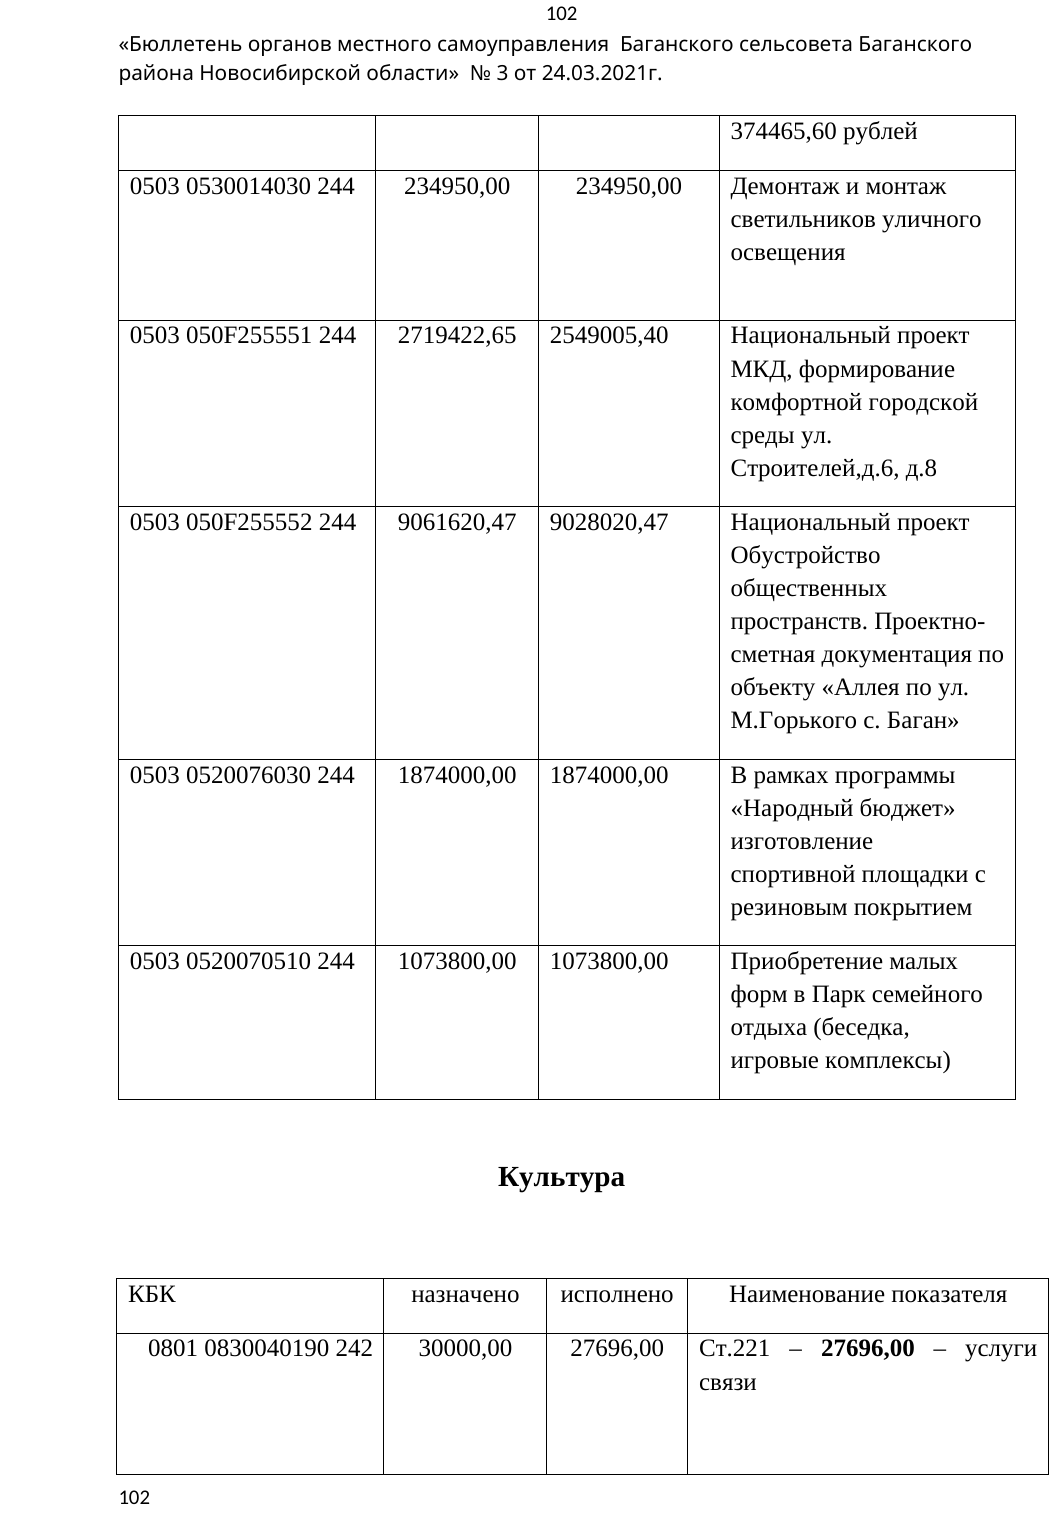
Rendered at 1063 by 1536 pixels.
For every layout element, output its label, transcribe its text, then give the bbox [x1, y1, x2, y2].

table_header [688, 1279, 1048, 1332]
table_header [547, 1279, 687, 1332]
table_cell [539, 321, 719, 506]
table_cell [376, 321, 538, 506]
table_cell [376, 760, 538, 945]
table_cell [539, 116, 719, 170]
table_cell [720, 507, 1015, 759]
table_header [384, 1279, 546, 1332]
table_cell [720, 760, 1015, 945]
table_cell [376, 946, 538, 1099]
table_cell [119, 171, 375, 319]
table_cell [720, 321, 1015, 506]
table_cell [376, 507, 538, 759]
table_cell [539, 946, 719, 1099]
text Культура [118, 1159, 1004, 1193]
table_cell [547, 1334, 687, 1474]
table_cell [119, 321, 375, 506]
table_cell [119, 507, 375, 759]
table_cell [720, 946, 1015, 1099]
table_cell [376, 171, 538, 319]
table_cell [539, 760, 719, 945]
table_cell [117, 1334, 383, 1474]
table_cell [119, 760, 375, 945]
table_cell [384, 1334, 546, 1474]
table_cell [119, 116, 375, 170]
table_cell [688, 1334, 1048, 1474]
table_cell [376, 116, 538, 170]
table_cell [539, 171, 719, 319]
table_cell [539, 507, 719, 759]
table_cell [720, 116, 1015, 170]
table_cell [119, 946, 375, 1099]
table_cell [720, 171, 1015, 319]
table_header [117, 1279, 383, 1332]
